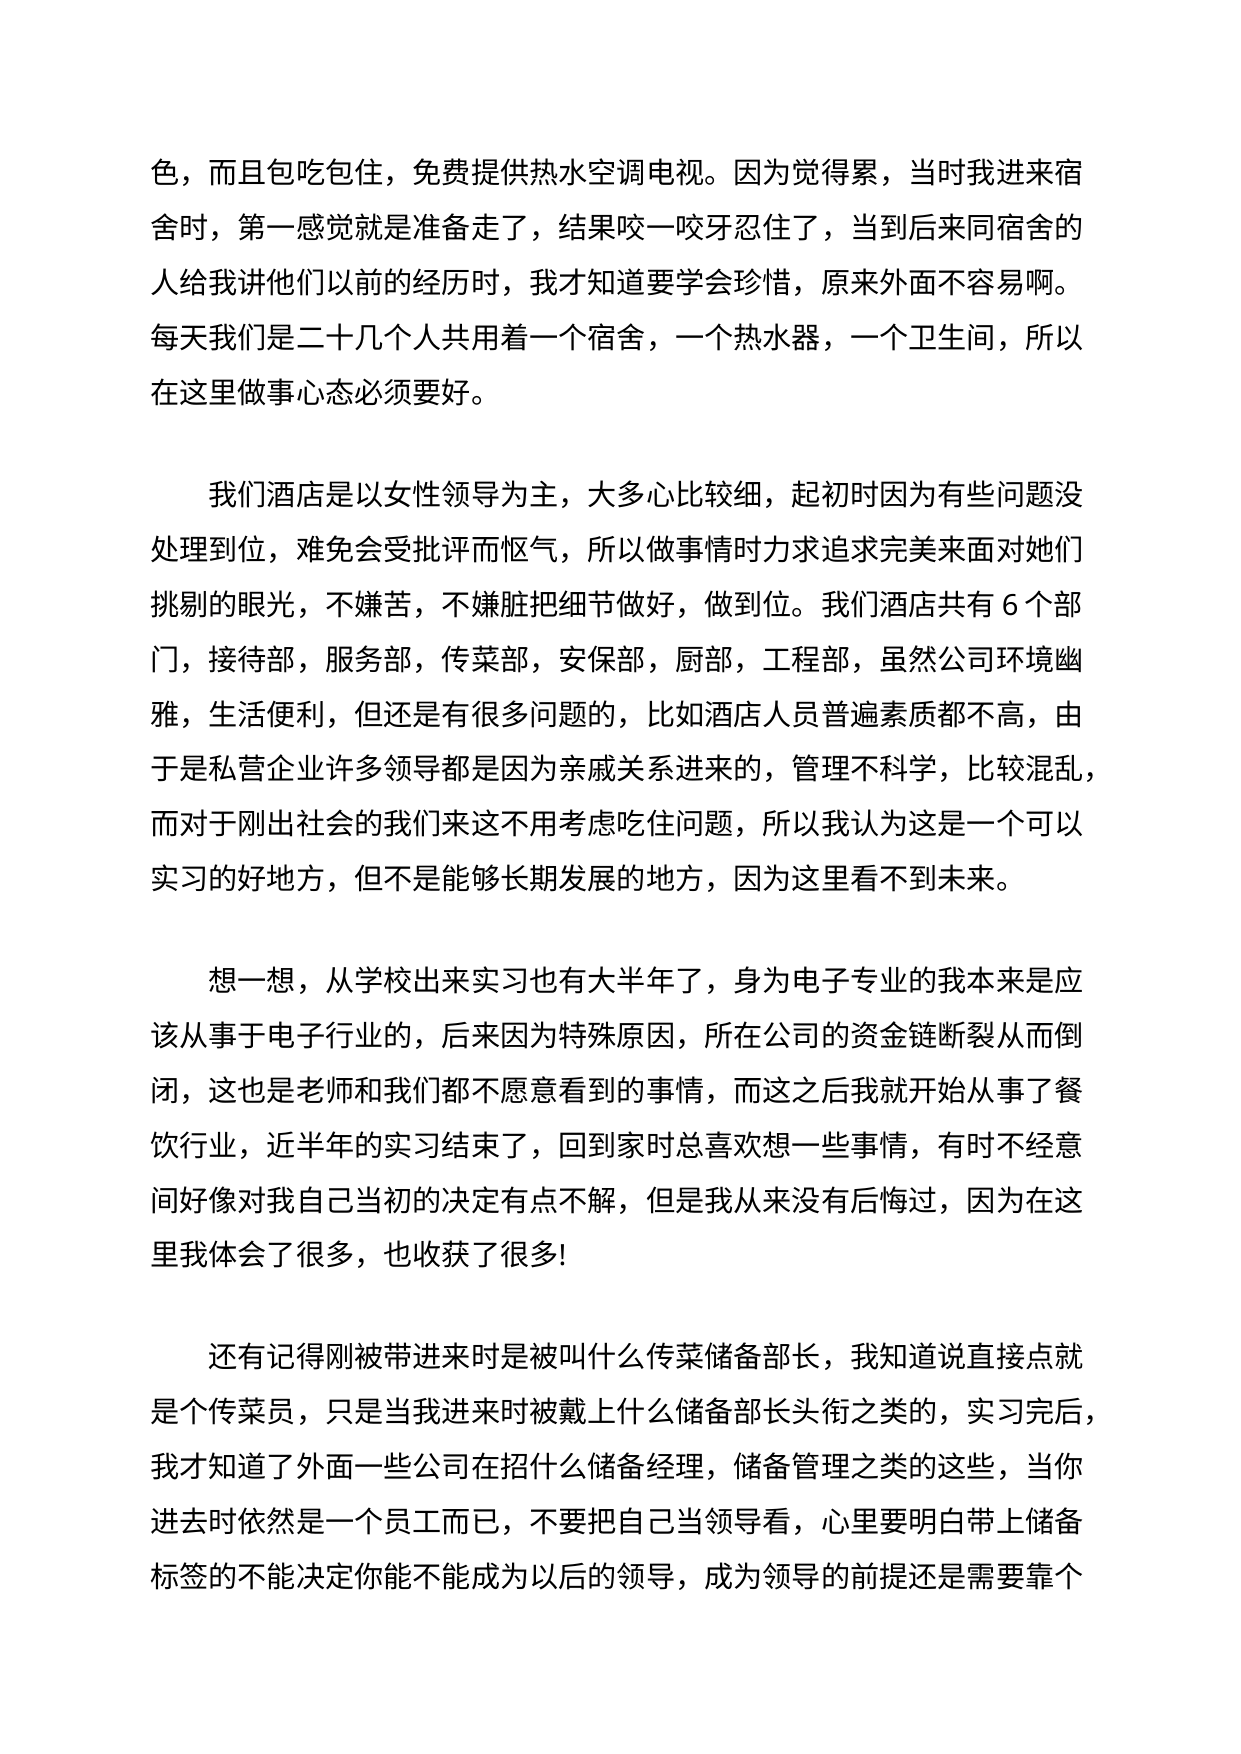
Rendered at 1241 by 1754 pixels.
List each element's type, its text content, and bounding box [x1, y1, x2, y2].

text 想一想，从学校出来实习也有大半年了，身为电子专业的我本来是应该从事于电子行业的，后来因为特殊原因，所在公司的资金链断裂从而倒闭，这也是老师和我们都不愿意看到的事情，而这之后我就开始从事了餐饮行业，近半年的实习结束了，回到家时总喜欢想一些事情，有时不经意间好像对我自己当初的决定有点不解，但是我从来没有后悔过，因为在这里我体会了很多，也收获了很多! [150, 957, 1090, 1274]
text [150, 150, 1090, 412]
text 我们酒店是以女性领导为主，大多心比较细，起初时因为有些问题没处理到位，难免会受批评而怄气，所以做事情时力求追求完美来面对她们挑剔的眼光，不嫌苦，不嫌脏把细节做好，做到位。我们酒店共有6个部门，接待部，服务部，传菜部，安保部，厨部，工程部，虽然公司环境幽雅，生活便利，但还是有很多问题的，比如酒店人员普遍素质都不高，由于是私营企业许多领导都是因为亲戚关系进来的，管理不科学，比较混乱，而对于刚出社会的我们来这不用考虑吃住问题，所以我认为这是一个可以实习的好地方，但不是能够长期发展的地方，因为这里看不到未来。 [150, 471, 1090, 898]
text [150, 1334, 1090, 1596]
